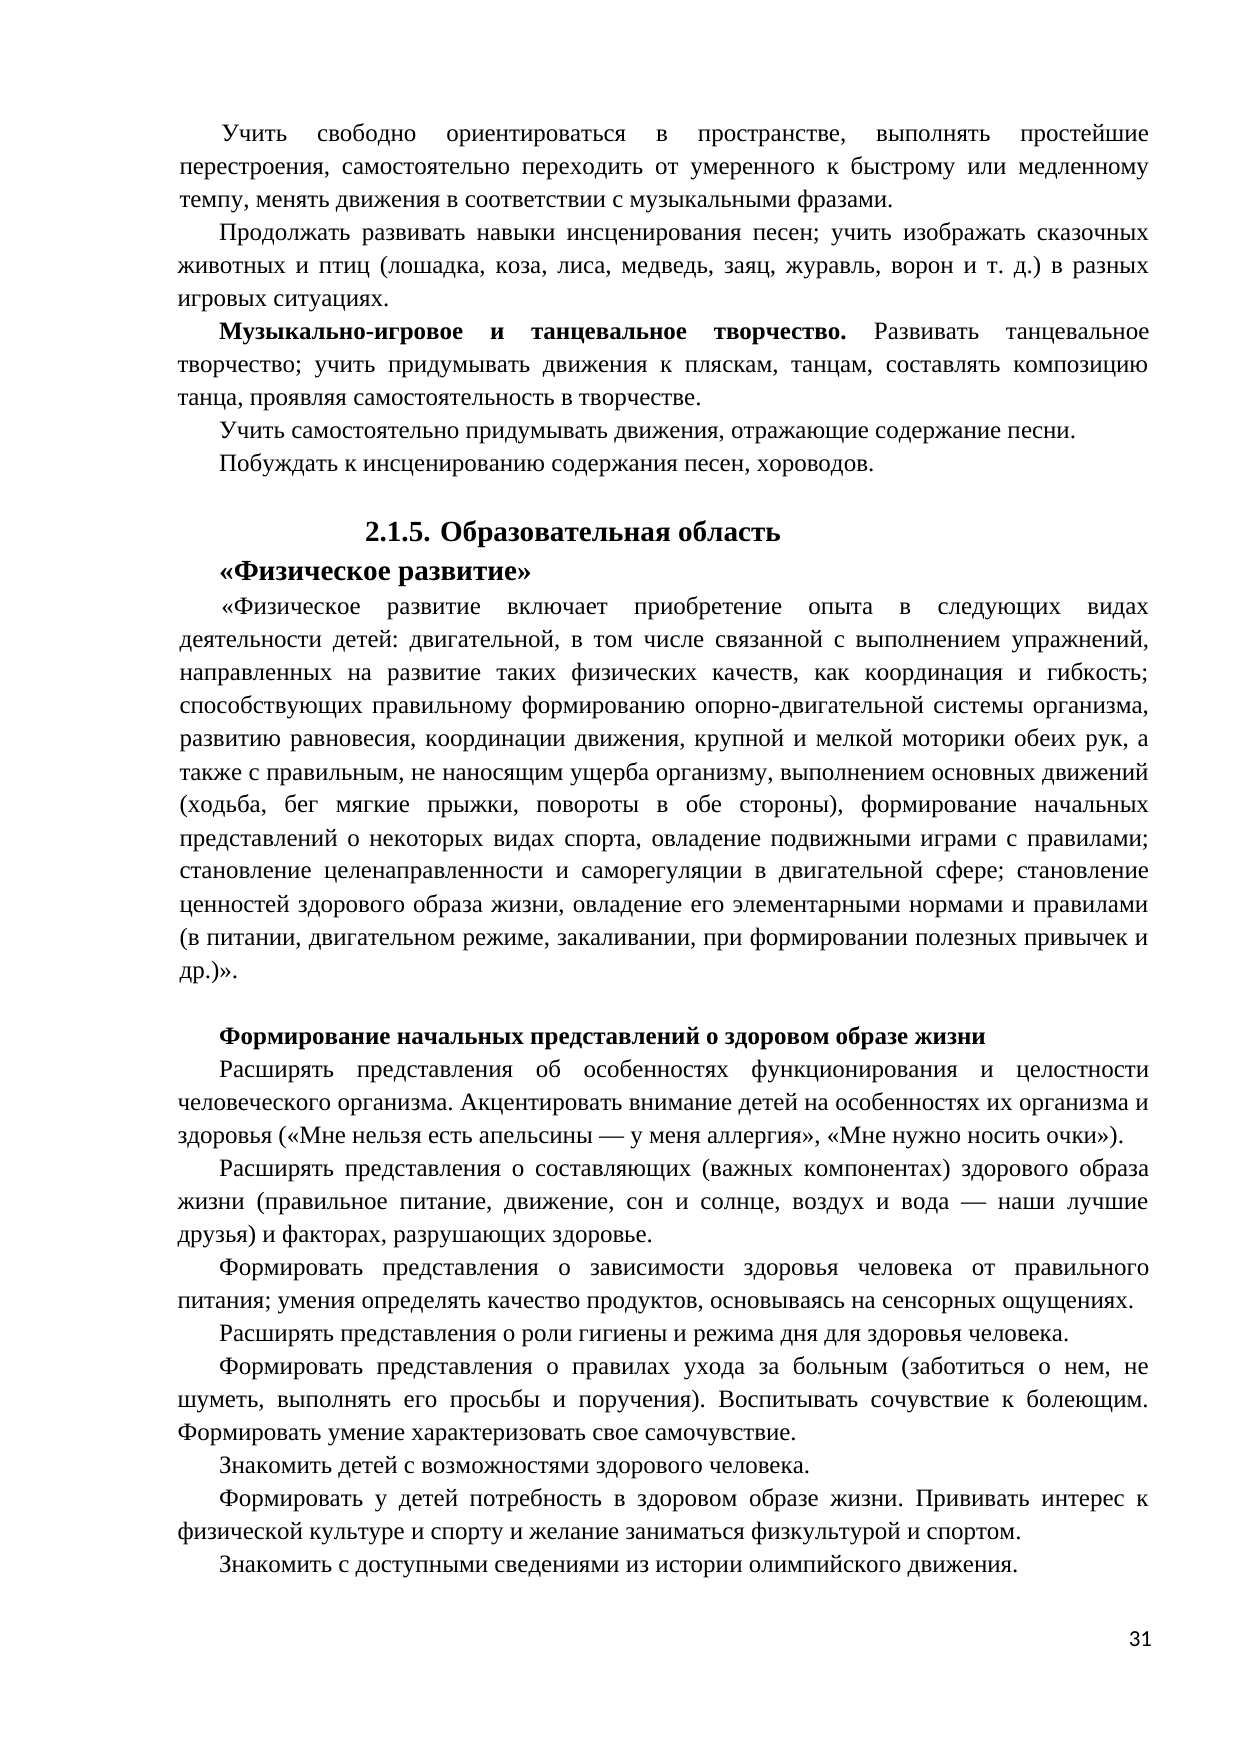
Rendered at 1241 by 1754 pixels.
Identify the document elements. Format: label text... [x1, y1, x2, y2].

text Побуждать к инсценированию содержания песен, хороводов. [177, 448, 1152, 477]
text Расширять представления о составляющих (важных компонентах) здорового образа жизни (правильное питание, движение, сон и солнце, воздух и вода — наши лучшие друзья) и факторах, разрушающих здоровье. [177, 1153, 1149, 1248]
list Образовательная область [365, 514, 1149, 548]
text Формировать представления о правилах ухода за больным (заботиться о нем, не шуметь, выполнять его просьбы и поручения). Воспитывать сочувствие к болеющим. Формировать умение характеризовать свое самочувствие. [177, 1351, 1149, 1446]
text Расширять представления об особенностях функционирования и целостности человеческого организма. Акцентировать внимание детей на особенностях их организма и здоровья («Мне нельзя есть апельсины — у меня аллергия», «Мне нужно носить очки»). [177, 1054, 1149, 1148]
text Учить свободно ориентироваться в пространстве, выполнять простейшие перестроения, самостоятельно переходить от умеренного к быстрому или медленному темпу, менять движения в соответствии с музыкальными фразами. [179, 118, 1149, 213]
text Формирование начальных представлений о здоровом образе жизни [177, 1021, 1149, 1049]
text «Физическое развитие» [177, 553, 1149, 586]
text Знакомить с доступными сведениями из истории олимпийского движения. [177, 1549, 1152, 1578]
text Продолжать развивать навыки инсценирования песен; учить изображать сказочных животных и птиц (лошадка, коза, лиса, медведь, заяц, журавль, ворон и т. д.) в разных игровых ситуациях. [177, 217, 1149, 312]
text Формировать представления о зависимости здоровья человека от правильного питания; умения определять качество продуктов, основываясь на сенсорных ощущениях. [177, 1252, 1149, 1314]
text Расширять представления о роли гигиены и режима дня для здоровья человека. [177, 1318, 1149, 1347]
text Музыкально-игровое и танцевальное творчество. Развивать танцевальное творчество; учить придумывать движения к пляскам, танцам, составлять композицию танца, проявляя самостоятельность в творчестве. [177, 316, 1149, 411]
text Формировать у детей потребность в здоровом образе жизни. Прививать интерес к физической культуре и спорту и желание заниматься физкультурой и спортом. [177, 1483, 1149, 1545]
text Учить самостоятельно придумывать движения, отражающие содержание песни. [177, 415, 1149, 444]
text Знакомить детей с возможностями здорового человека. [177, 1450, 1152, 1479]
